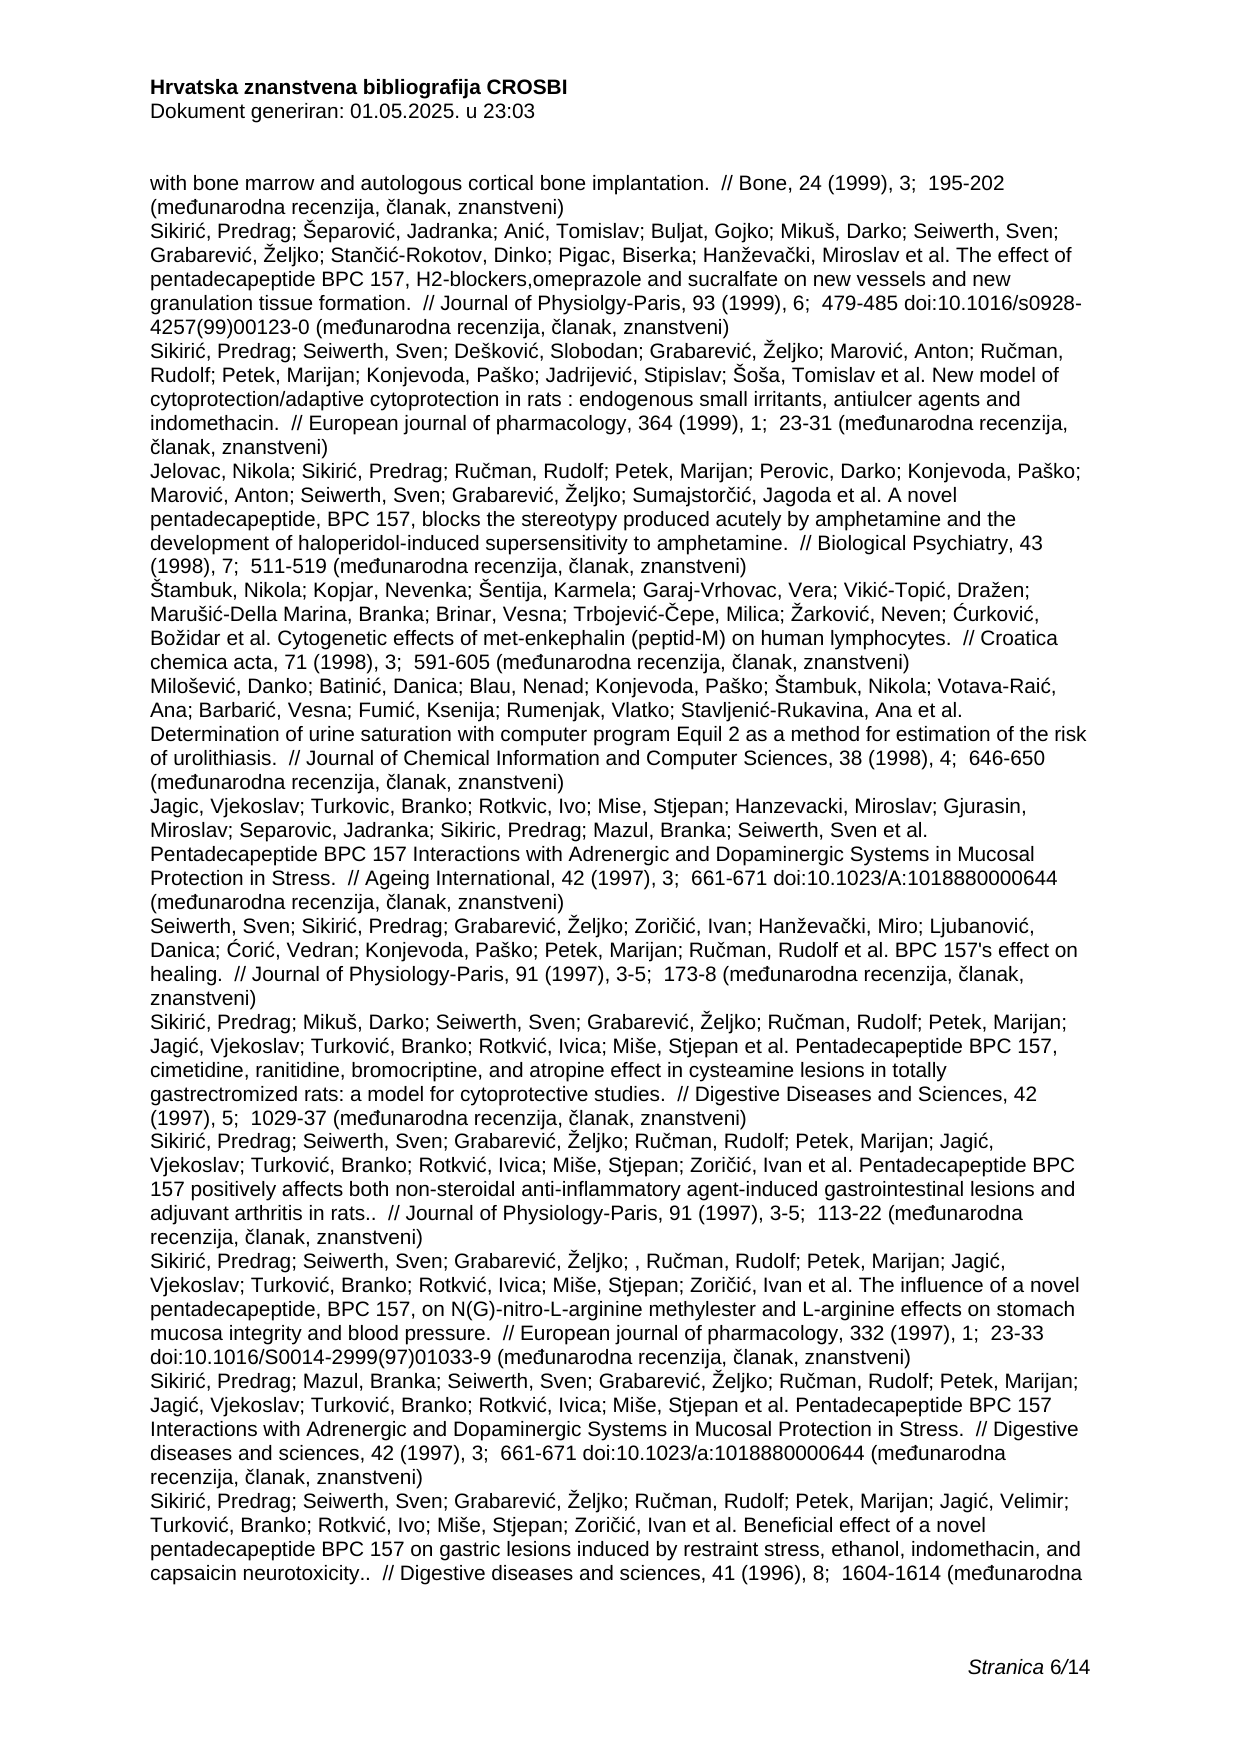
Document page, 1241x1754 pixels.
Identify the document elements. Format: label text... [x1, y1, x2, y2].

text Štambuk, Nikola; Kopjar, Nevenka; Šentija, Karmela; Garaj-Vrhovac, Vera; Vikić-Topić, Dražen; Marušić-Della Marina, Branka; Brinar, Vesna; Trbojević-Čepe, Milica; Žarković, Neven; Ćurković, Božidar et al. [150, 578, 1090, 674]
text Sikirić, Predrag; Seiwerth, Sven; Grabarević, Željko; Ručman, Rudolf; Petek, Marijan; Jagić, Vjekoslav; Turković, Branko; Rotkvić, Ivica; Miše, Stjepan; Zoričić, Ivan et al. [150, 1129, 1090, 1249]
text Sikirić, Predrag; Seiwerth, Sven; Dešković, Slobodan; Grabarević, Željko; Marović, Anton; Ručman, Rudolf; Petek, Marijan; Konjevoda, Paško; Jadrijević, Stipislav; Šoša, Tomislav et al. [150, 339, 1090, 458]
text Jagic, Vjekoslav; Turkovic, Branko; Rotkvic, Ivo; Mise, Stjepan; Hanzevacki, Miroslav; Gjurasin, Miroslav; Separovic, Jadranka; Sikiric, Predrag; Mazul, Branka; Seiwerth, Sven et al. [150, 794, 1090, 914]
text Sikirić, Predrag; Šeparović, Jadranka; Anić, Tomislav; Buljat, Gojko; Mikuš, Darko; Seiwerth, Sven; Grabarević, Željko; Stančić-Rokotov, Dinko; Pigac, Biserka; Hanževački, Miroslav et al. [150, 219, 1090, 339]
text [150, 1489, 1090, 1584]
text Sikirić, Predrag; Mazul, Branka; Seiwerth, Sven; Grabarević, Željko; Ručman, Rudolf; Petek, Marijan; Jagić, Vjekoslav; Turković, Branko; Rotkvić, Ivica; Miše, Stjepan et al. [150, 1369, 1090, 1489]
text Sikirić, Predrag; Mikuš, Darko; Seiwerth, Sven; Grabarević, Željko; Ručman, Rudolf; Petek, Marijan; Jagić, Vjekoslav; Turković, Branko; Rotkvić, Ivica; Miše, Stjepan et al. [150, 1009, 1090, 1129]
text Seiwerth, Sven; Sikirić, Predrag; Grabarević, Željko; Zoričić, Ivan; Hanževački, Miro; Ljubanović, Danica; Ćorić, Vedran; Konjevoda, Paško; Petek, Marijan; Ručman, Rudolf et al. [150, 914, 1090, 1009]
text Sikirić, Predrag; Seiwerth, Sven; Grabarević, Željko; , Ručman, Rudolf; Petek, Marijan; Jagić, Vjekoslav; Turković, Branko; Rotkvić, Ivica; Miše, Stjepan; Zoričić, Ivan et al. [150, 1249, 1090, 1369]
text Jelovac, Nikola; Sikirić, Predrag; Ručman, Rudolf; Petek, Marijan; Perovic, Darko; Konjevoda, Paško; Marović, Anton; Seiwerth, Sven; Grabarević, Željko; Sumajstorčić, Jagoda et al. [150, 458, 1090, 578]
text Milošević, Danko; Batinić, Danica; Blau, Nenad; Konjevoda, Paško; Štambuk, Nikola; Votava-Raić, Ana; Barbarić, Vesna; Fumić, Ksenija; Rumenjak, Vlatko; Stavljenić-Rukavina, Ana et al. [150, 674, 1090, 794]
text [150, 171, 1090, 219]
